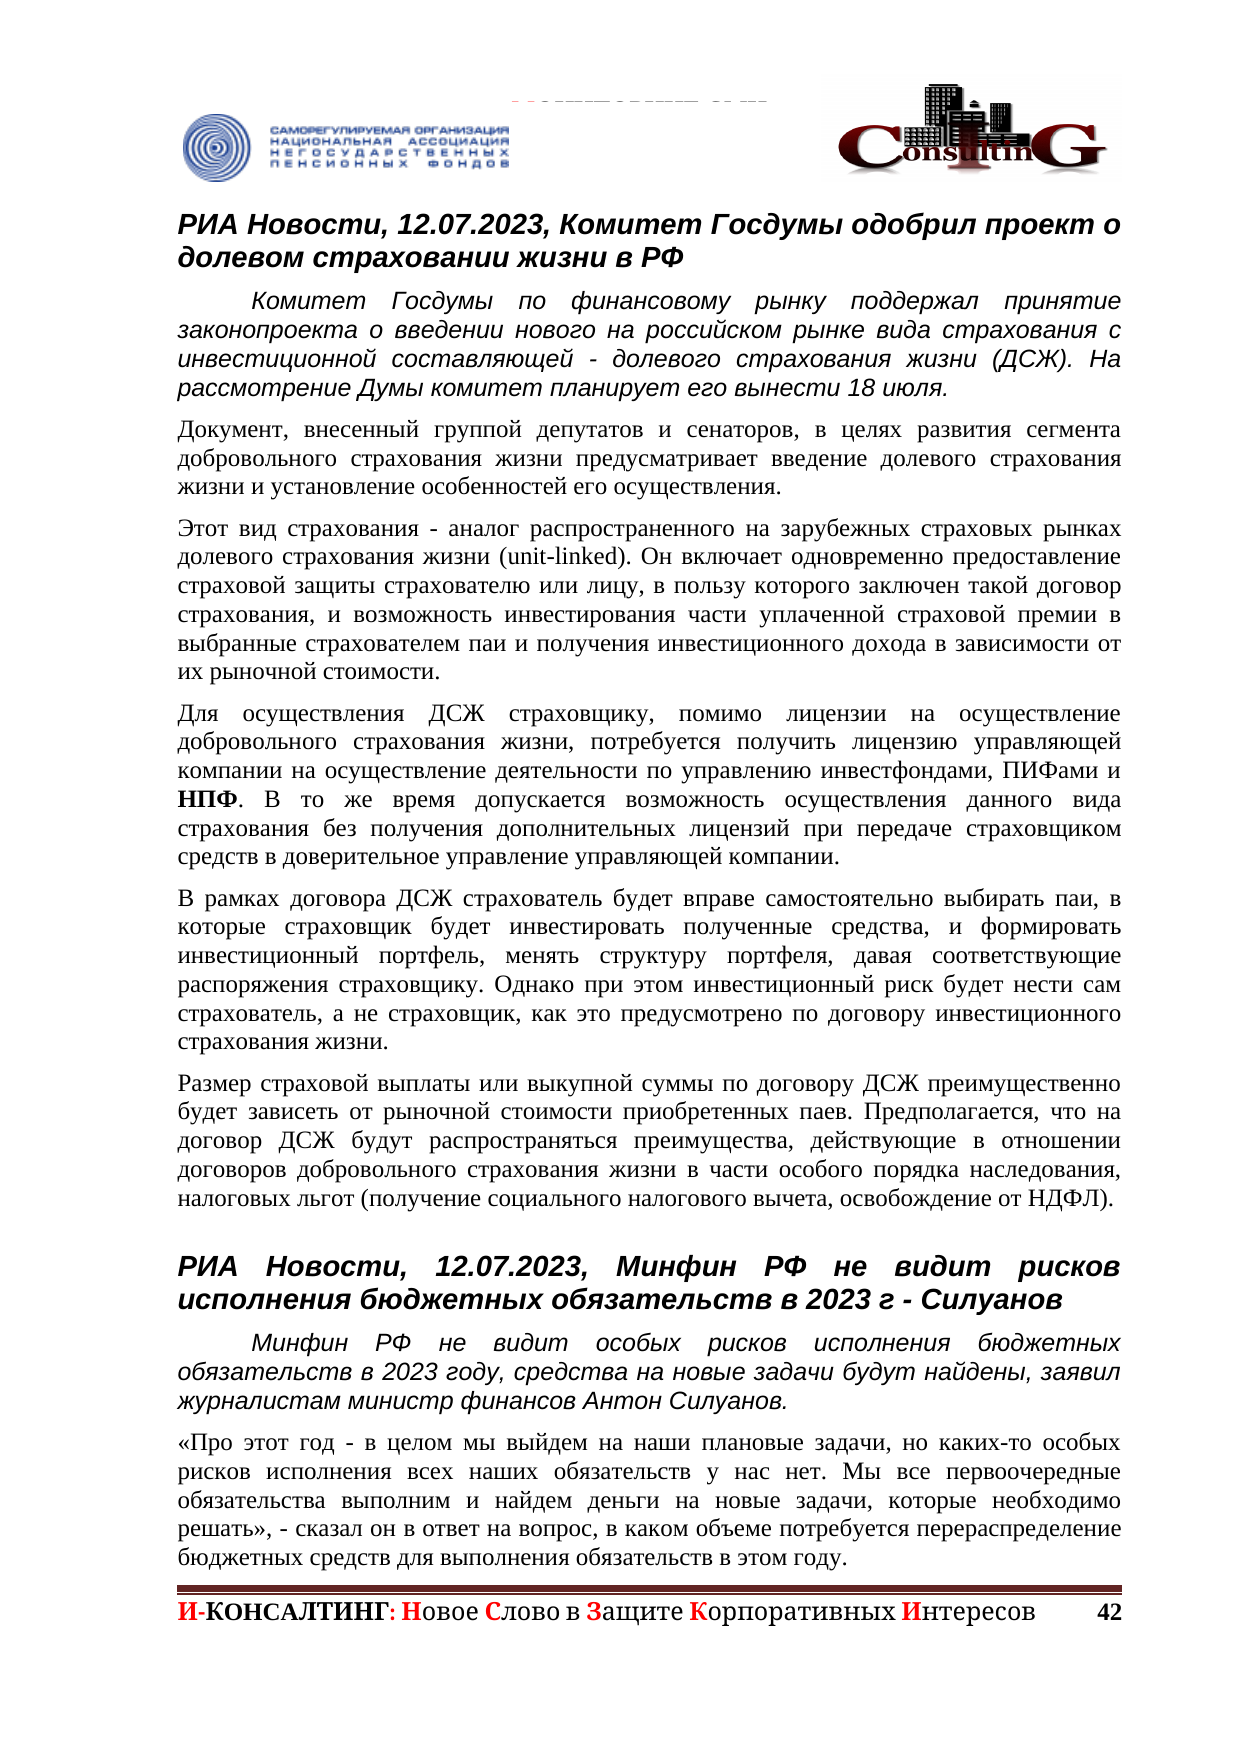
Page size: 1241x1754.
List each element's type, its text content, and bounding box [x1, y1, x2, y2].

text В рамках договора ДСЖ страхователь будет вправе самостоятельно выбирать паи, в которые страховщик будет инвестировать полученные средства, и формировать инвестиционный портфель, менять структуру портфеля, давая соответствующие распоряжения страховщику. Однако при этом инвестиционный риск будет нести сам страхователь, а не страховщик, как это предусмотрено по договору инвестиционного страхования жизни. [177, 883, 1122, 1055]
text Размер страховой выплаты или выкупной суммы по договору ДСЖ преимущественно будет зависеть от рыночной стоимости приобретенных паев. Предполагается, что на договор ДСЖ будут распространяться преимущества, действующие в отношении договоров добровольного страхования жизни в части особого порядка наследования, налоговых льгот (получение социального налогового вычета, освобождение от НДФЛ). [177, 1068, 1122, 1211]
subtitle РИА Новости, 12.07.2023, Минфин РФ не видит рисков исполнения бюджетных обязательств в 2023 г - Силуанов [177, 1249, 1122, 1316]
text Документ, внесенный группой депутатов и сенаторов, в целях развития сегмента добровольного страхования жизни предусматривает введение долевого страхования жизни и установление особенностей его осуществления. [177, 414, 1122, 500]
text «Про этот год - в целом мы выйдем на наши плановые задачи, но каких-то особых рисков исполнения всех наших обязательств у нас нет. Мы все первоочередные обязательства выполним и найдем деньги на новые задачи, которые необходимо решать», - сказал он в ответ на вопрос, в каком объеме потребуется перераспределение бюджетных средств для выполнения обязательств в этом году. [177, 1427, 1122, 1571]
picture [821, 73, 1122, 182]
subtitle Комитет Госдумы по финансовому рынку поддержал принятие законопроекта о введении нового на российском рынке вида страхования с инвестиционной составляющей - долевого страхования жизни (ДСЖ). На рассмотрение Думы комитет планирует его вынести 18 июля. [177, 286, 1122, 401]
picture [183, 114, 509, 182]
subtitle РИА Новости, 12.07.2023, Комитет Госдумы одобрил проект о долевом страховании жизни в РФ [177, 207, 1122, 274]
subtitle Минфин РФ не видит особых рисков исполнения бюджетных обязательств в 2023 году, средства на новые задачи будут найдены, заявил журналистам министр финансов Антон Силуанов. [177, 1328, 1122, 1415]
text Этот вид страхования - аналог распространенного на зарубежных страховых рынках долевого страхования жизни (unit-linked). Он включает одновременно предоставление страховой защиты страхователю или лицу, в пользу которого заключен такой договор страхования, и возможность инвестирования части уплаченной страховой премии в выбранные страхователем паи и получения инвестиционного дохода в зависимости от их рыночной стоимости. [177, 513, 1122, 685]
text Для осуществления ДСЖ страховщику, помимо лицензии на осуществление добровольного страхования жизни, потребуется получить лицензию управляющей компании на осуществление деятельности по управлению инвестфондами, ПИФами и НПФ. В то же время допускается возможность осуществления данного вида страхования без получения дополнительных лицензий при передаче страховщиком средств в доверительное управление управляющей компании. [177, 698, 1122, 870]
